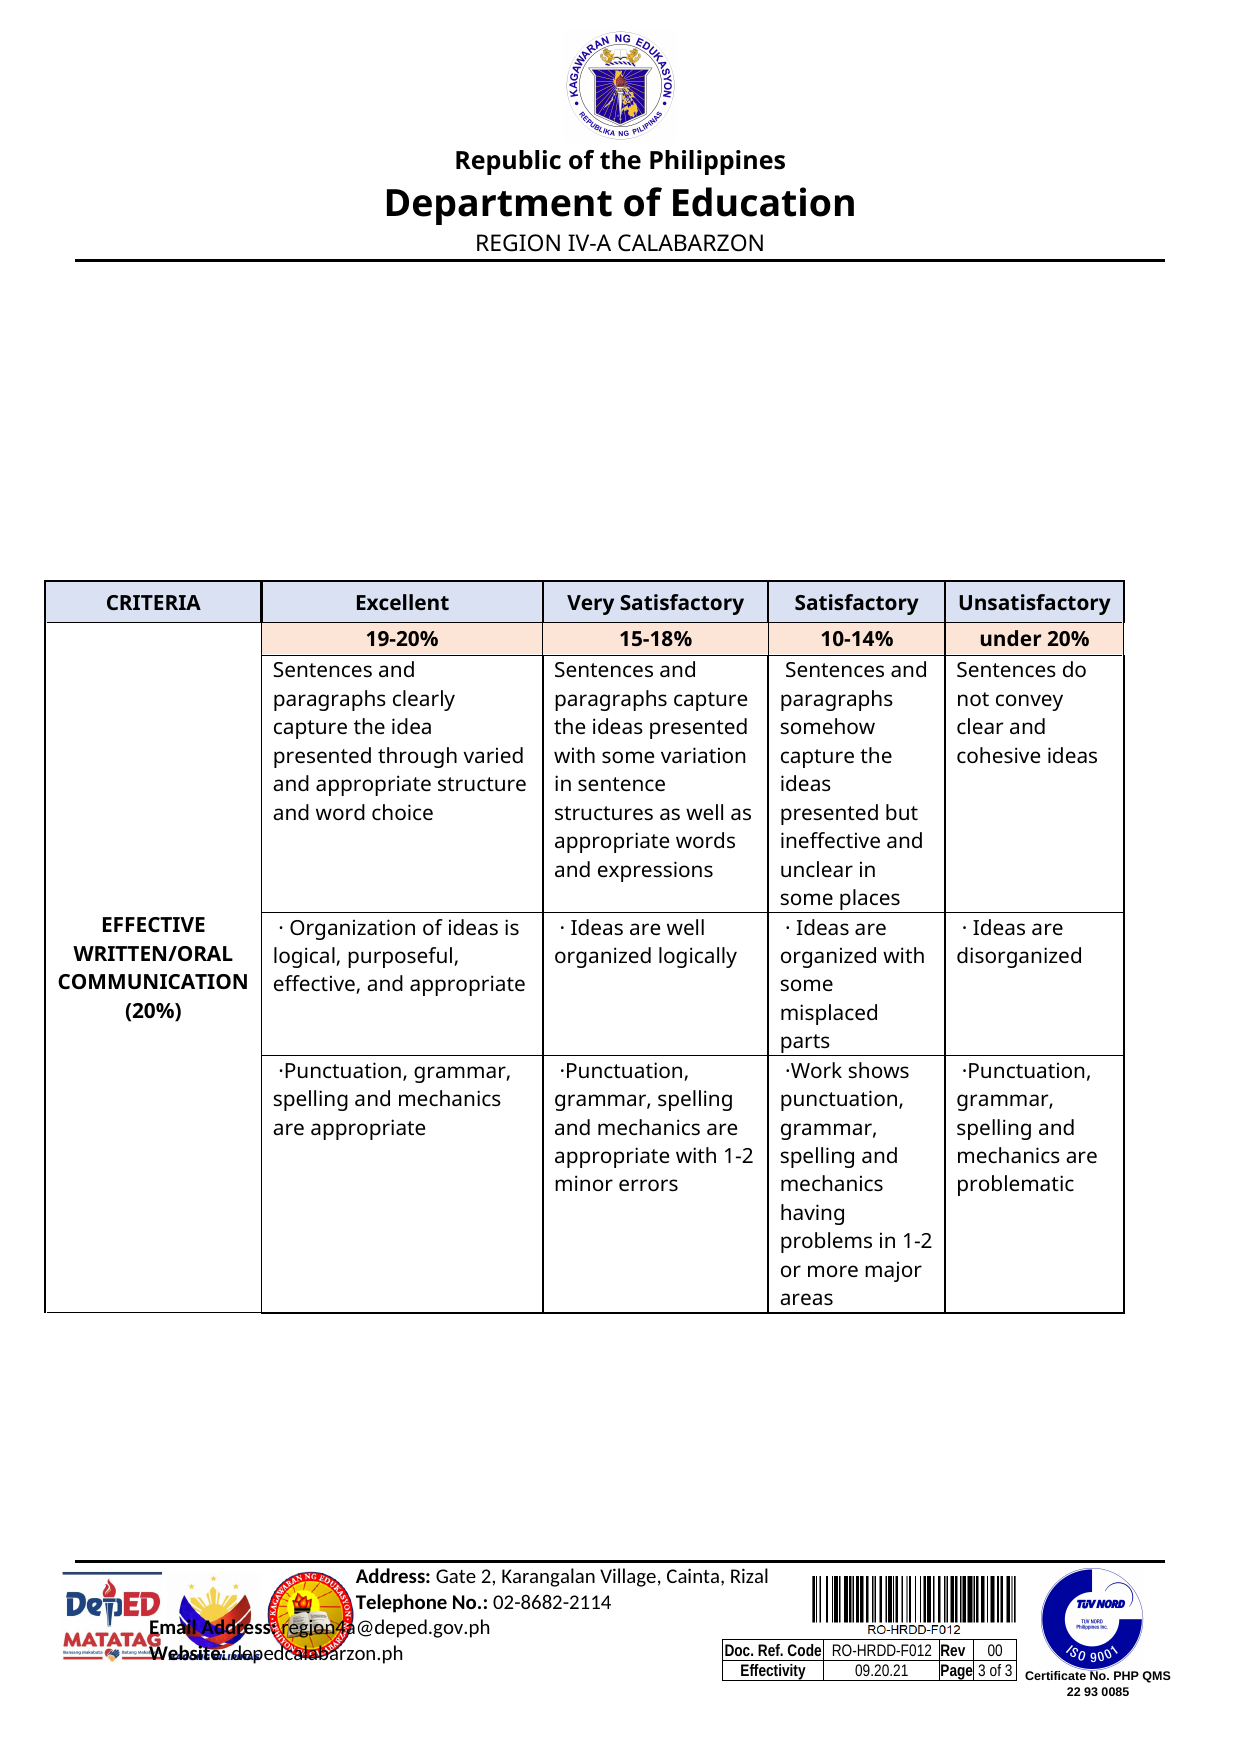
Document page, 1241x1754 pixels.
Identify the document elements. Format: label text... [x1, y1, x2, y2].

table_header Unsatisfactory [946, 582, 1123, 622]
table_header CRITERIA [46, 582, 260, 622]
table_cell EFFECTIVE WRITTEN/ORAL COMMUNICATION (20%) [46, 623, 261, 1312]
table_header Satisfactory [769, 582, 944, 622]
table_cell Sentences and paragraphs somehow capture the ideas presented but ineffective and unclear in some places [769, 656, 944, 912]
picture [61, 1570, 164, 1663]
picture [812, 1576, 1016, 1637]
picture [1040, 1567, 1144, 1671]
table_cell · Ideas are disorganized [946, 913, 1123, 1055]
table_header Excellent [263, 582, 542, 622]
table_cell Sentences and paragraphs clearly capture the idea presented through varied and appropriate structure and word choice [262, 656, 542, 912]
table_header Very Satisfactory [544, 582, 767, 622]
table_cell · Ideas are organized with some misplaced parts [769, 913, 944, 1055]
table_cell ·Punctuation, grammar, spelling and mechanics are problematic [946, 1056, 1123, 1312]
table_cell · Organization of ideas is logical, purposeful, effective, and appropriate [262, 913, 542, 1055]
table_cell ·Punctuation, grammar, spelling and mechanics are appropriate with 1-2 minor errors [544, 1056, 767, 1312]
table_cell ·Work shows punctuation, grammar, spelling and mechanics having problems in 1-2 or more major areas [769, 1056, 944, 1312]
table_cell 10-14% [769, 623, 944, 654]
table_cell · Ideas are well organized logically [544, 913, 767, 1055]
table_cell under 20% [946, 622, 1123, 654]
picture [166, 1570, 358, 1662]
table_cell Sentences and paragraphs capture the ideas presented with some variation in sentence structures as well as appropriate words and expressions [544, 656, 767, 912]
table_cell ·Punctuation, grammar, spelling and mechanics are appropriate [262, 1056, 542, 1312]
table_cell 19-20% [262, 623, 542, 654]
table_cell Sentences do not convey clear and cohesive ideas [946, 655, 1123, 912]
picture [563, 28, 678, 143]
table_cell 15-18% [543, 623, 768, 654]
